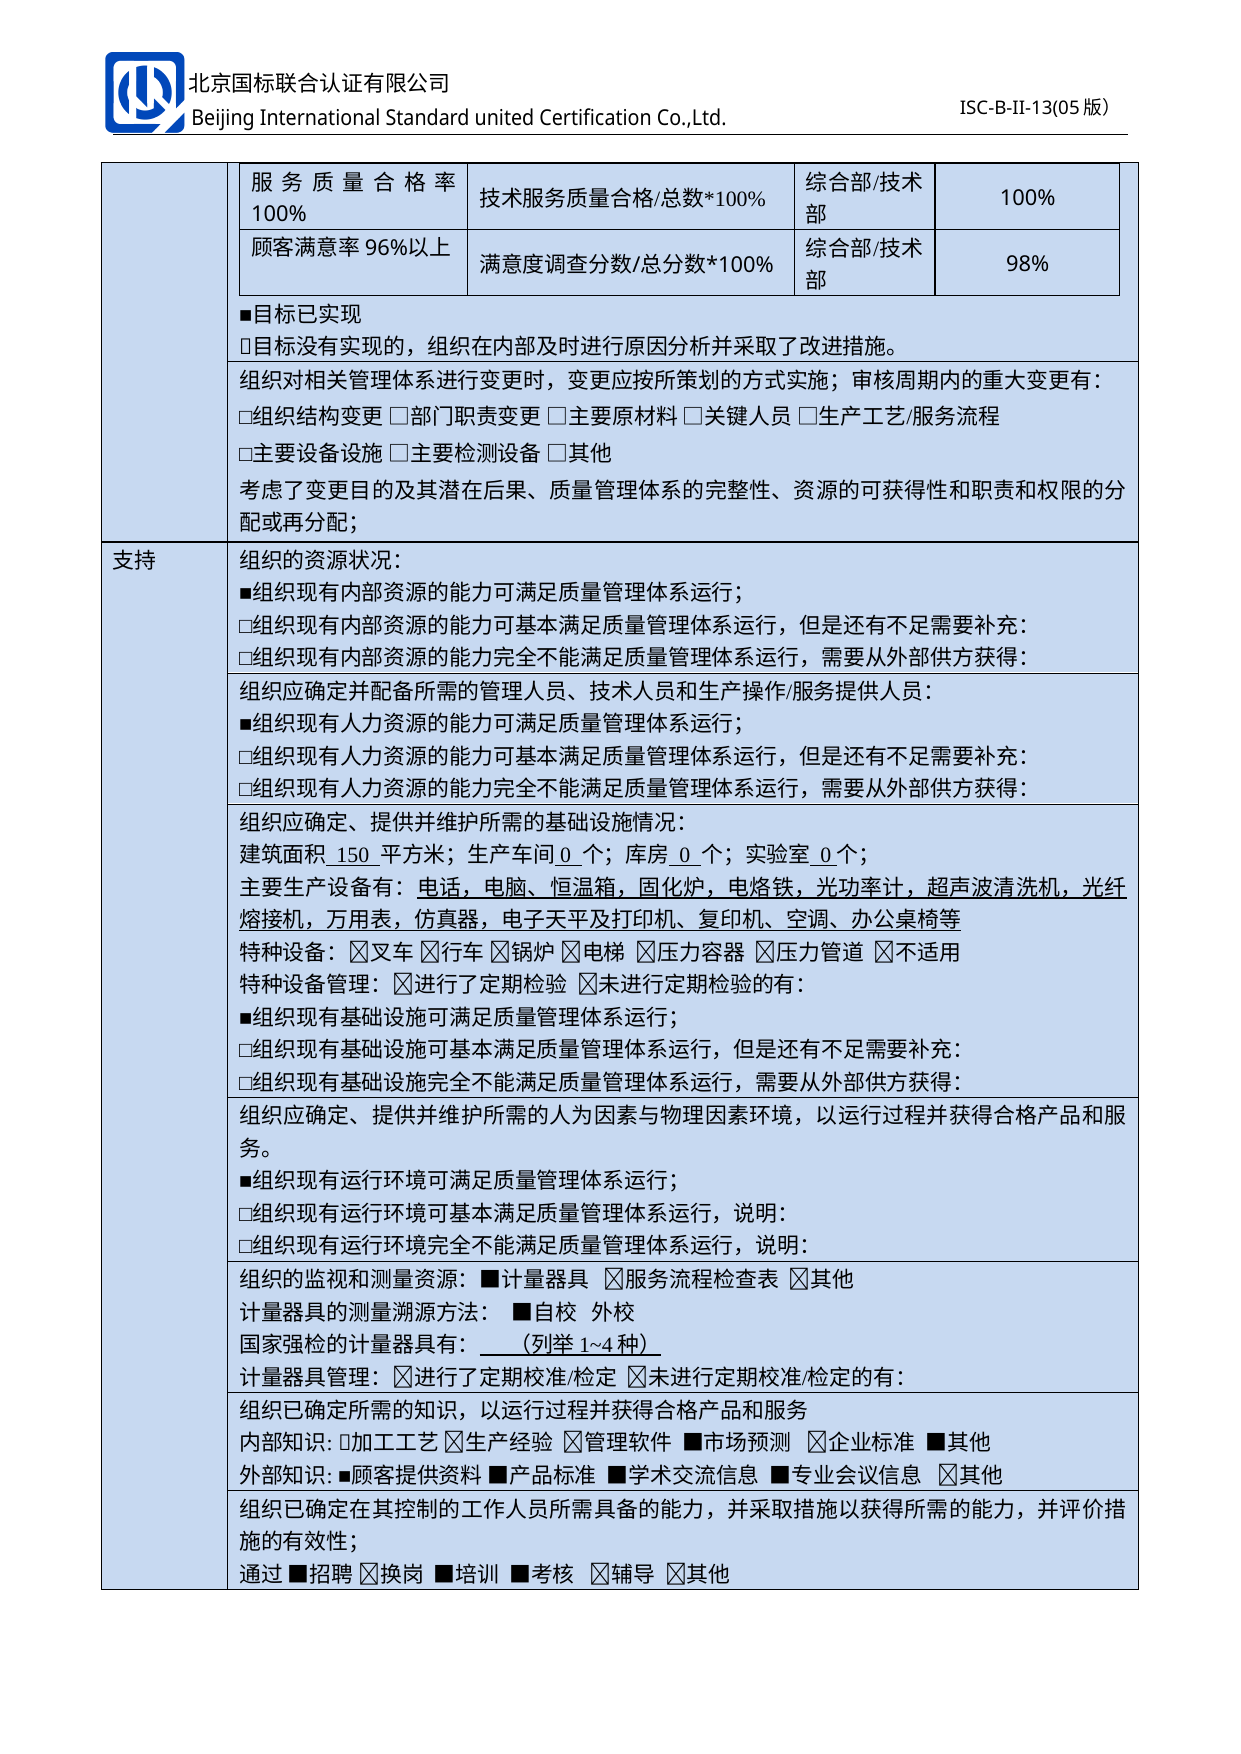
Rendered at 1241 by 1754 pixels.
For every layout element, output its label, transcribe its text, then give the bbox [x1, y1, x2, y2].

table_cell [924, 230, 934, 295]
table_cell 组织建立了与方针一致的文件化的管理目标。为实现总质量目标而建立的各层级质量目标具体、有针对性、可测量并且可实现。 总质量目标实现情况的评价，及其测量方法是： ■目标已实现 目标没有实现的，组织在内部及时进行原因分析并采取了改进措施。 [468, 164, 794, 229]
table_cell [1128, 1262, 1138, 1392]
table_cell 组织建立了与方针一致的文件化的管理目标。为实现总质量目标而建立的各层级质量目标具体、有针对性、可测量并且可实现。 总质量目标实现情况的评价，及其测量方法是： ■目标已实现 目标没有实现的，组织在内部及时进行原因分析并采取了改进措施。 [240, 230, 467, 295]
table_cell 组织建立了与方针一致的文件化的管理目标。为实现总质量目标而建立的各层级质量目标具体、有针对性、可测量并且可实现。 总质量目标实现情况的评价，及其测量方法是： ■目标已实现 目标没有实现的，组织在内部及时进行原因分析并采取了改进措施。 [468, 230, 794, 295]
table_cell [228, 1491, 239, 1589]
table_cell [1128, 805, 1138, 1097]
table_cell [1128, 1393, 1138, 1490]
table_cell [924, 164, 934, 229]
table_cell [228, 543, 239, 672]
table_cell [936, 164, 1119, 229]
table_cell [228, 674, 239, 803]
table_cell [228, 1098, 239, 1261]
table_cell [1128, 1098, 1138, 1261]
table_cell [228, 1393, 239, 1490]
table_cell 支持 [102, 543, 227, 1589]
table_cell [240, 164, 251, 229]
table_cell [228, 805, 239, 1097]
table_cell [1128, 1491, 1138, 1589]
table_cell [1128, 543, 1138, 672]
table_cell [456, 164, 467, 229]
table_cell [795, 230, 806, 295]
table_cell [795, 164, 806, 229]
picture [105, 52, 185, 133]
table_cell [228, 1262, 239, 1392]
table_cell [1120, 163, 1138, 361]
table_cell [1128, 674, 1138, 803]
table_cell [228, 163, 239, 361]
table_cell 组织对相关管理体系进行变更时，变更应按所策划的方式实施；审核周期内的重大变更有： □组织结构变更 □部门职责变更 □主要原材料 □关键人员 □生产工艺/服务流程 □主要设备设施 □主要检测设备 □其他 考虑了变更目的及其潜在后果、质量管理体系的完整性、资源的可获得性和职责和权限的分配或再分配； [228, 362, 1138, 541]
